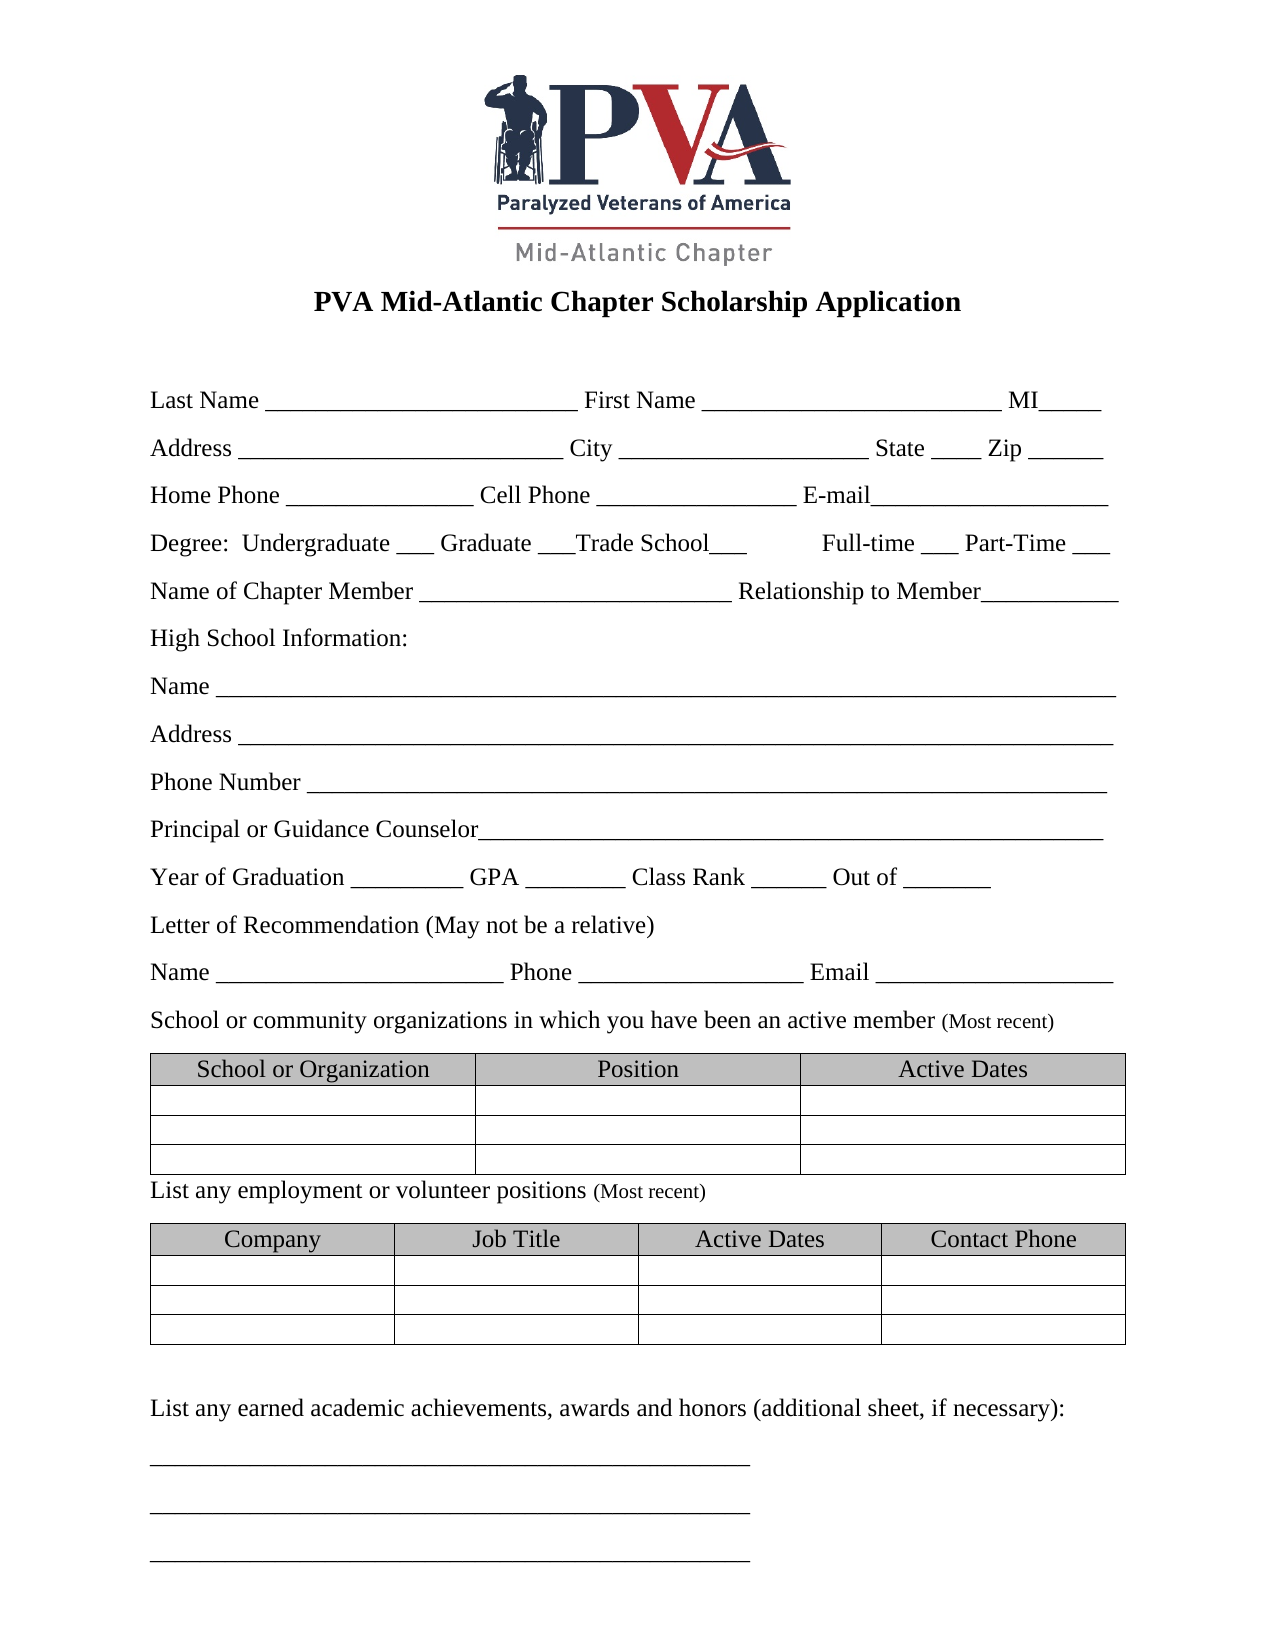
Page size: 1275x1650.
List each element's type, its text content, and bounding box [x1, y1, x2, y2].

table_cell [151, 1116, 475, 1144]
text Name ________________________________________________________________________ [150, 671, 1125, 700]
text Letter of Recommendation (May not be a relative) [150, 910, 1125, 938]
table_cell [395, 1286, 638, 1314]
table_cell [639, 1315, 881, 1344]
text Phone Number ________________________________________________________________ [150, 767, 1125, 795]
table_cell [801, 1116, 1125, 1144]
text ________________________________________________ [150, 1441, 1125, 1469]
table_cell [882, 1286, 1125, 1314]
text School or community organizations in which you have been an active member (Most recent) [150, 1005, 1125, 1034]
table_cell [476, 1086, 800, 1114]
table_cell [151, 1145, 475, 1174]
table_cell [639, 1286, 881, 1314]
text List any employment or volunteer positions (Most recent) [150, 1175, 1125, 1204]
text Name _______________________ Phone __________________ Email ___________________ [150, 957, 1125, 986]
table_cell [639, 1256, 881, 1284]
table_cell [395, 1315, 638, 1344]
text Address __________________________ City ____________________ State ____ Zip ______ [150, 433, 1125, 461]
text ________________________________________________ [150, 1536, 1125, 1565]
picture [484, 75, 791, 266]
text PVA Mid-Atlantic Chapter Scholarship Application [150, 284, 1125, 318]
text Address ______________________________________________________________________ [150, 719, 1125, 748]
table_header Contact Phone [882, 1224, 1125, 1255]
text List any earned academic achievements, awards and honors (additional sheet, if necessary): [150, 1393, 1125, 1422]
table_header Active Dates [801, 1054, 1125, 1085]
table_header Active Dates [639, 1224, 881, 1255]
table_cell [476, 1116, 800, 1144]
text Year of Graduation _________ GPA ________ Class Rank ______ Out of _______ [150, 862, 1125, 891]
text Name of Chapter Member _________________________ Relationship to Member___________ [150, 576, 1125, 604]
table_cell [151, 1256, 394, 1284]
text Home Phone _______________ Cell Phone ________________ E-mail___________________ [150, 480, 1125, 509]
table_header School or Organization [151, 1054, 475, 1085]
table_cell [882, 1315, 1125, 1344]
text Degree: Undergraduate ___ Graduate ___Trade School___ Full-time ___ Part-Time ___ [150, 528, 1125, 557]
table_cell [882, 1256, 1125, 1284]
text Principal or Guidance Counselor__________________________________________________ [150, 814, 1125, 843]
text High School Information: [150, 623, 1125, 652]
table_header Company [151, 1224, 394, 1255]
text Last Name _________________________ First Name ________________________ MI_____ [150, 385, 1125, 414]
table_header Job Title [395, 1224, 638, 1255]
table_cell [151, 1315, 394, 1344]
text ________________________________________________ [150, 1488, 1125, 1517]
table_cell [151, 1086, 475, 1114]
table_cell [801, 1086, 1125, 1114]
table_cell [395, 1256, 638, 1284]
table_cell [476, 1145, 800, 1174]
table_cell [151, 1286, 394, 1314]
table_header Position [476, 1054, 800, 1085]
table_cell [801, 1145, 1125, 1174]
